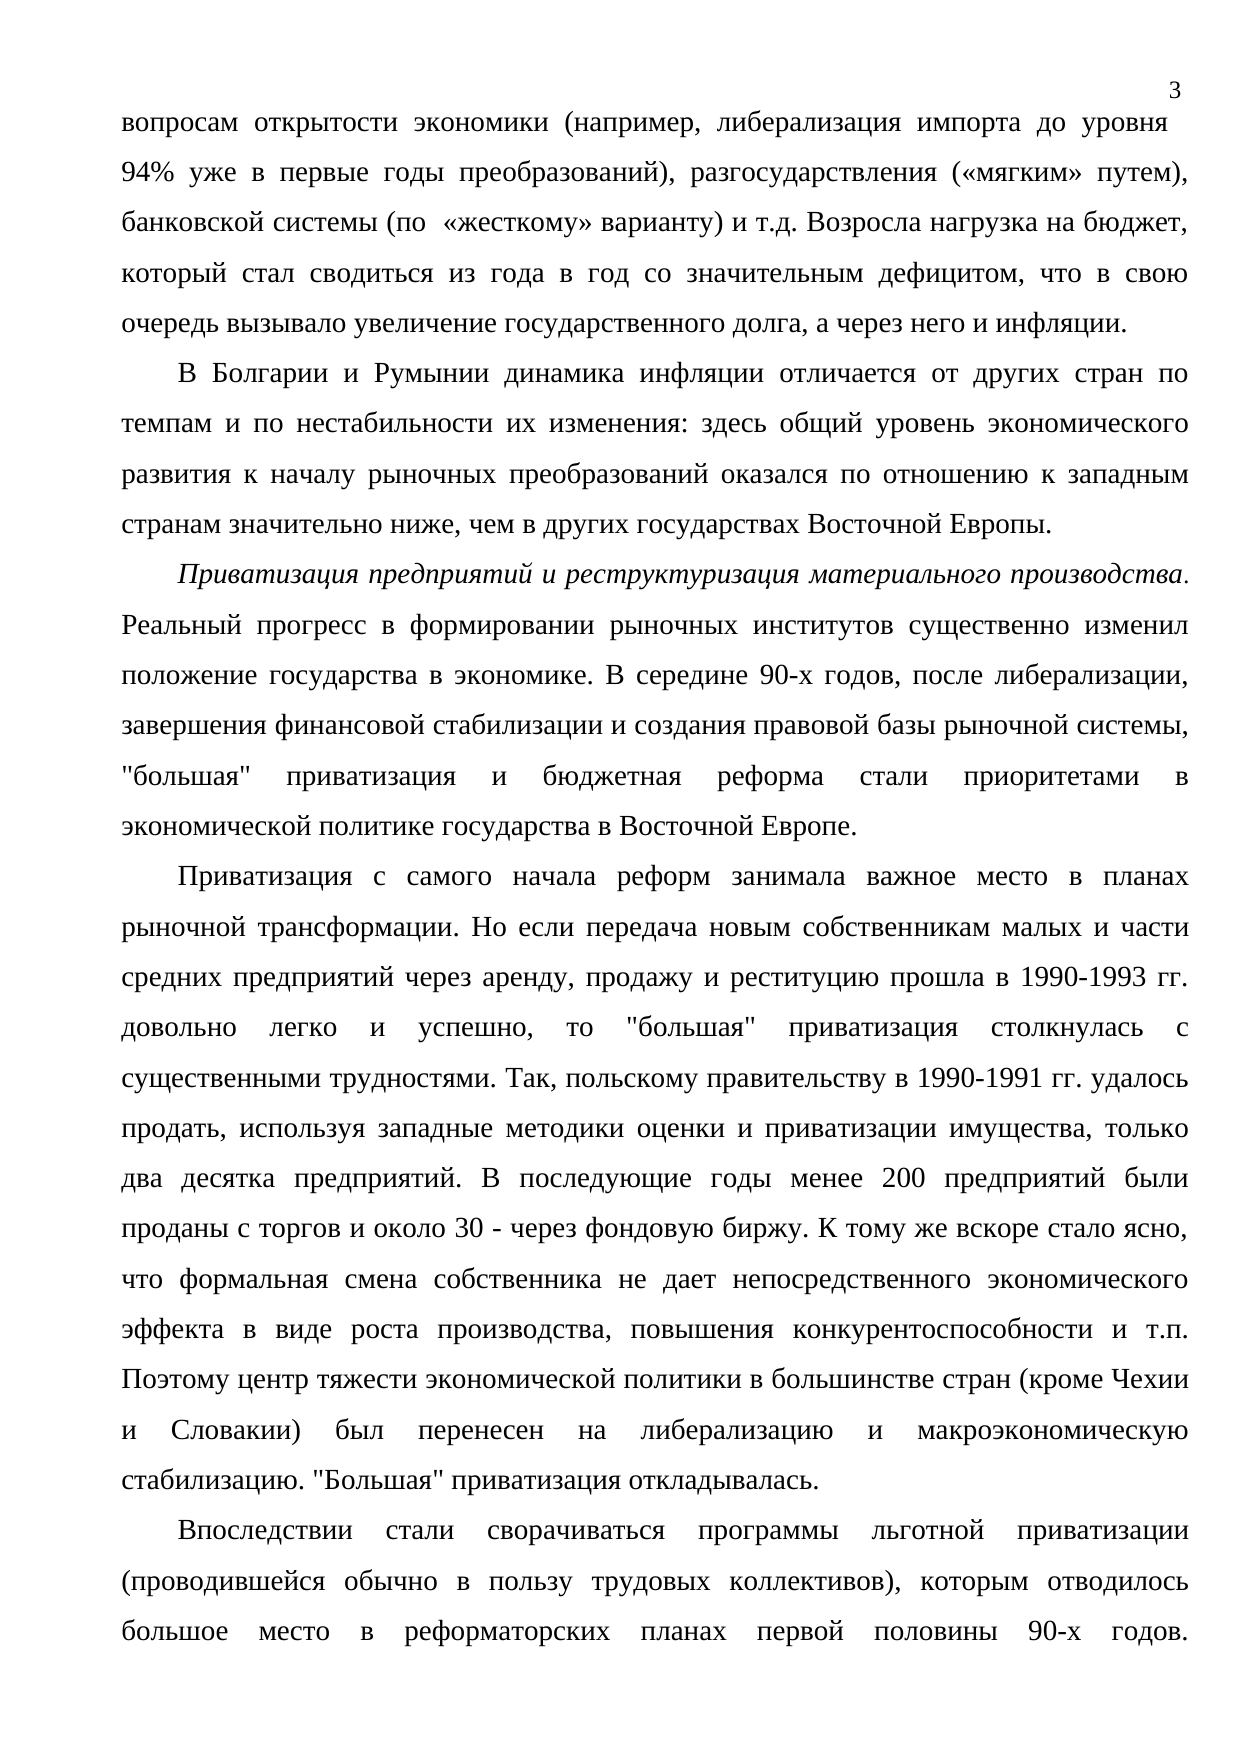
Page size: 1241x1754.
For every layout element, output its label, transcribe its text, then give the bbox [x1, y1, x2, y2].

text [121, 104, 1190, 338]
text Приватизация предприятий и реструктуризация материального производства. Реальный прогресс в формировании рыночных институтов существенно изменил положение государства в экономике. В середине 90-х годов, после либерализации, завершения финансовой стабилизации и создания правовой базы рыночной системы, "большая" приватизация и бюджетная реформа стали приоритетами в экономической политике государства в Восточной Европе. [121, 557, 1190, 842]
text В Болгарии и Румынии динамика инфляции отличается от других стран по темпам и по нестабильности их изменения: здесь общий уровень экономического развития к началу рыночных преобразований оказался по отношению к западным странам значительно ниже, чем в других государствах Восточной Европы. [121, 355, 1190, 540]
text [121, 1512, 1190, 1647]
text Приватизация с самого начала реформ занимала важное место в планах рыночной трансформации. Но если передача новым собственникам малых и части средних предприятий через аренду, продажу и реституцию прошла в 1990-1993 гг. довольно легко и успешно, то "большая" приватизация столкнулась с существенными трудностями. Так, польскому правительству в 1990-1991 гг. удалось продать, используя западные методики оценки и приватизации имущества, только два десятка предприятий. В последующие годы менее 200 предприятий были проданы с торгов и около 30 - через фондовую биржу. К тому же вскоре стало ясно, что формальная смена собственника не дает непосредственного экономического эффекта в виде роста производства, повышения конкурентоспособности и т.п. Поэтому центр тяжести экономической политики в большинстве стран (кроме Чехии и Словакии) был перенесен на либерализацию и макроэкономическую стабилизацию. "Большая" приватизация откладывалась. [121, 858, 1190, 1496]
